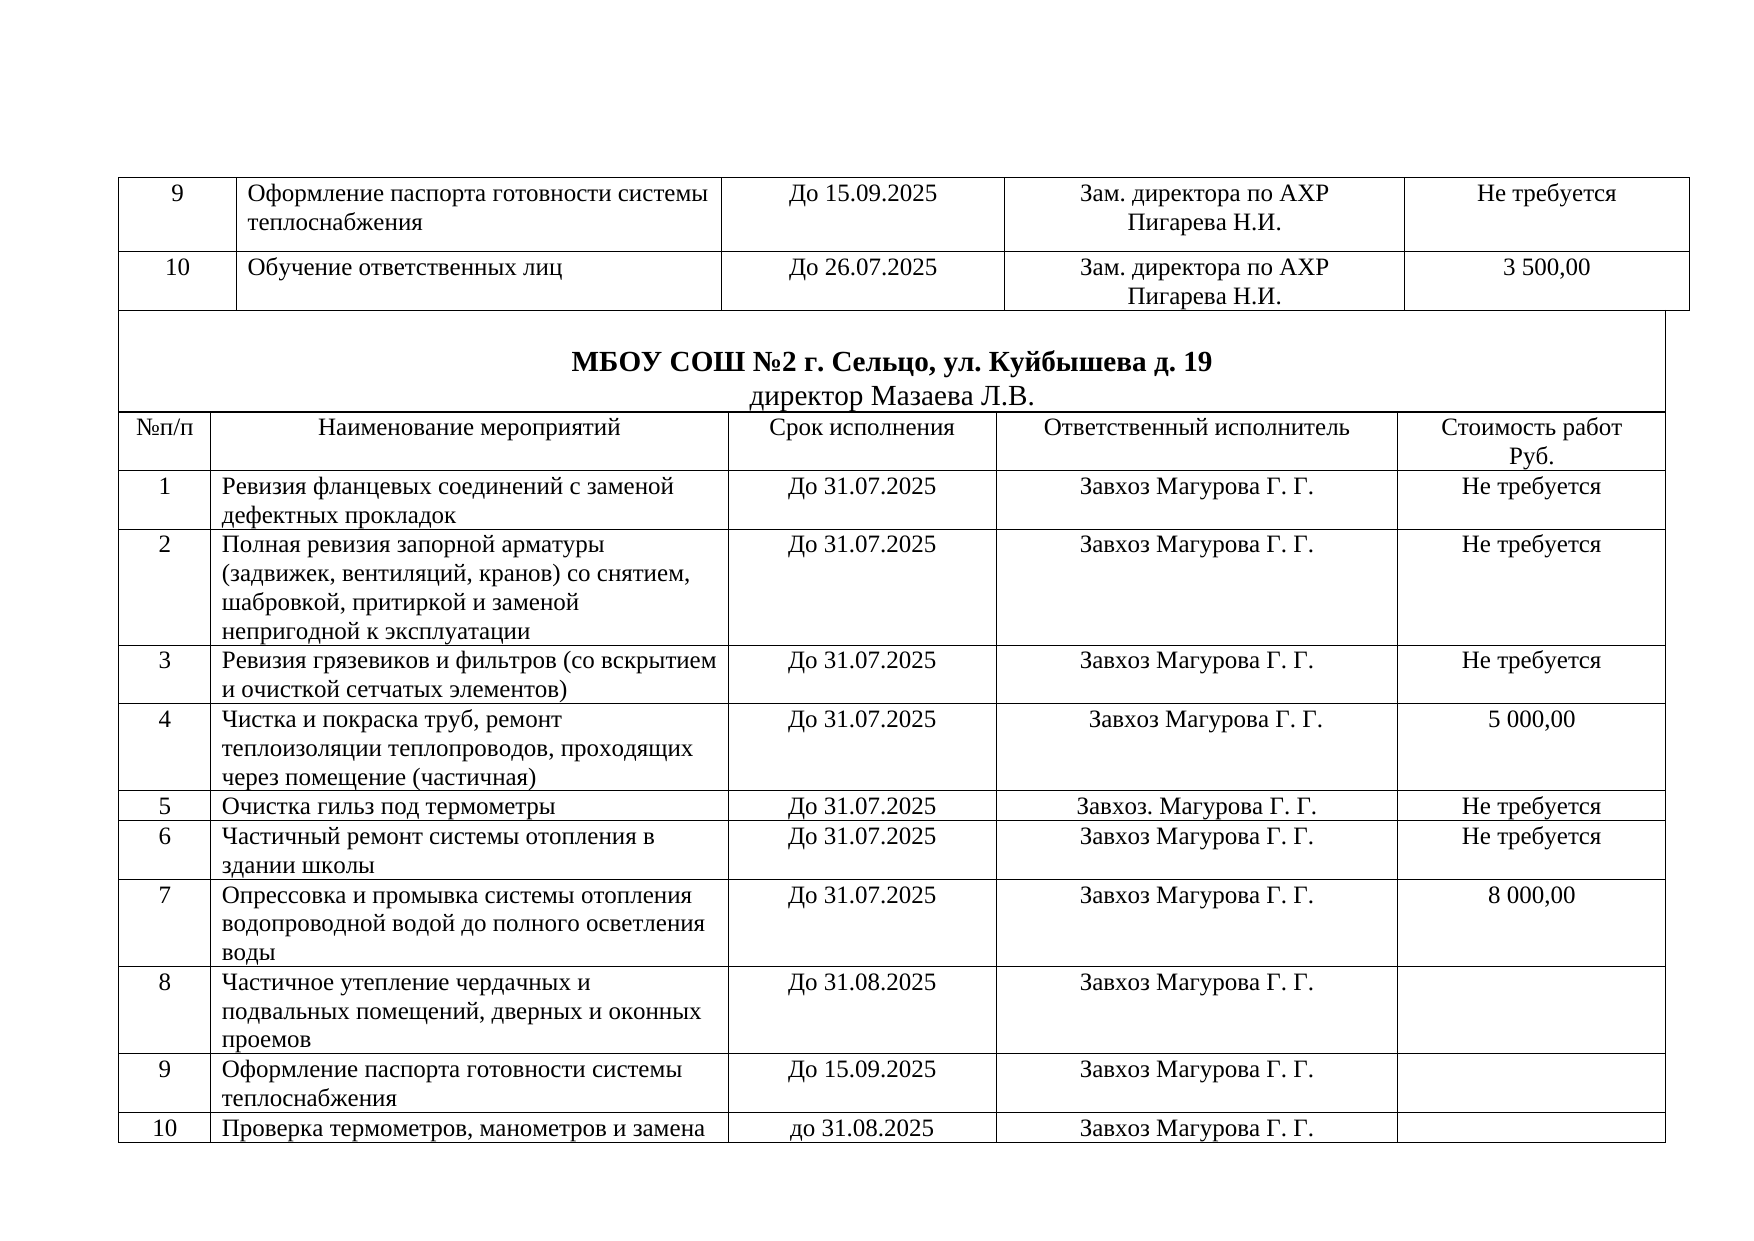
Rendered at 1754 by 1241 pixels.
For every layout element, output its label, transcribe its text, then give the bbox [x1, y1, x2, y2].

table_cell Срок исполнения [729, 413, 996, 470]
table_cell [1398, 1054, 1665, 1112]
table_cell Завхоз Магурова Г. Г. [997, 1054, 1397, 1112]
table_cell 1 [119, 471, 210, 528]
table_cell До 15.09.2025 [729, 1054, 996, 1112]
table_cell 2 [119, 530, 210, 644]
table_cell Не требуется [1398, 821, 1665, 879]
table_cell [997, 1113, 1397, 1142]
table_cell До 31.08.2025 [729, 967, 996, 1053]
table_cell 6 [119, 821, 210, 879]
table_cell Завхоз Магурова Г. Г. [997, 821, 1397, 879]
table_cell Завхоз Магурова Г. Г. [997, 646, 1397, 703]
table_cell До 15.09.2025 [722, 178, 1004, 251]
table_cell Завхоз. Магурова Г. Г. [997, 791, 1397, 820]
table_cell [1005, 178, 1404, 251]
table_cell 5 [119, 791, 210, 820]
table_cell Полная ревизия запорной арматуры (задвижек, вентиляций, кранов) со снятием, шабровкой, притиркой и заменой непригодной к эксплуатации [211, 530, 728, 644]
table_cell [211, 1113, 728, 1142]
table_cell 10 [119, 1113, 210, 1142]
table_cell Завхоз Магурова Г. Г. [997, 471, 1397, 528]
table_cell Завхоз Магурова Г. Г. [997, 704, 1397, 790]
table_cell До 31.07.2025 [729, 704, 996, 790]
table_cell До 31.07.2025 [729, 646, 996, 703]
table_cell 10 [119, 252, 236, 310]
table_cell Частичный ремонт системы отопления в здании школы [211, 821, 728, 879]
table_cell Оформление паспорта готовности системы теплоснабжения [211, 1054, 728, 1112]
table_cell до 31.08.2025 [729, 1113, 996, 1142]
table_cell Ответственный исполнитель [997, 413, 1397, 470]
table_cell [1398, 1113, 1665, 1142]
table_cell [1398, 967, 1665, 1053]
table_cell Частичное утепление чердачных и подвальных помещений, дверных и оконных проемов [211, 967, 728, 1053]
table_cell До 31.07.2025 [729, 791, 996, 820]
table_cell Завхоз Магурова Г. Г. [997, 880, 1397, 966]
table_cell Обучение ответственных лиц [237, 252, 721, 310]
table_cell До 31.07.2025 [729, 880, 996, 966]
table_cell Не требуется [1398, 530, 1665, 644]
table_cell Оформление паспорта готовности системы теплоснабжения [237, 178, 721, 251]
table_cell Завхоз Магурова Г. Г. [997, 967, 1397, 1053]
table_cell Не требуется [1398, 471, 1665, 528]
table_cell Зам. директора по АХР Пигарева Н.И. [1005, 252, 1404, 310]
table_cell Не требуется [1405, 178, 1689, 251]
table_cell До 31.07.2025 [729, 530, 996, 644]
table_cell Очистка гильз под термометры [211, 791, 728, 820]
table_cell №п/п [119, 413, 210, 470]
table_cell 3 500,00 [1405, 252, 1689, 310]
table_cell Ревизия грязевиков и фильтров (со вскрытием и очисткой сетчатых элементов) [211, 646, 728, 703]
table_cell 3 [119, 646, 210, 703]
table_cell Чистка и покраска труб, ремонт теплоизоляции теплопроводов, проходящих через помещение (частичная) [211, 704, 728, 790]
table_cell 7 [119, 880, 210, 966]
table_cell Завхоз Магурова Г. Г. [997, 530, 1397, 644]
table_cell 8 [119, 967, 210, 1053]
table_cell Опрессовка и промывка системы отопления водопроводной водой до полного осветления воды [211, 880, 728, 966]
table_cell 9 [119, 178, 236, 251]
table_cell 9 [119, 1054, 210, 1112]
table_cell Не требуется [1398, 791, 1665, 820]
table_cell Ревизия фланцевых соединений с заменой дефектных прокладок [211, 471, 728, 528]
table_cell 5 000,00 [1398, 704, 1665, 790]
table_cell Стоимость работ Руб. [1398, 413, 1665, 470]
table_cell Не требуется [1398, 646, 1665, 703]
table_cell До 26.07.2025 [722, 252, 1004, 310]
table_cell 4 [119, 704, 210, 790]
table_cell 8 000,00 [1398, 880, 1665, 966]
table_cell Наименование мероприятий [211, 413, 728, 470]
table_cell До 31.07.2025 [729, 471, 996, 528]
table_cell МБОУ СОШ №2 г. Сельцо, ул. Куйбышева д. 19 директор Мазаева Л.В. [119, 311, 1665, 411]
table_cell До 31.07.2025 [729, 821, 996, 879]
